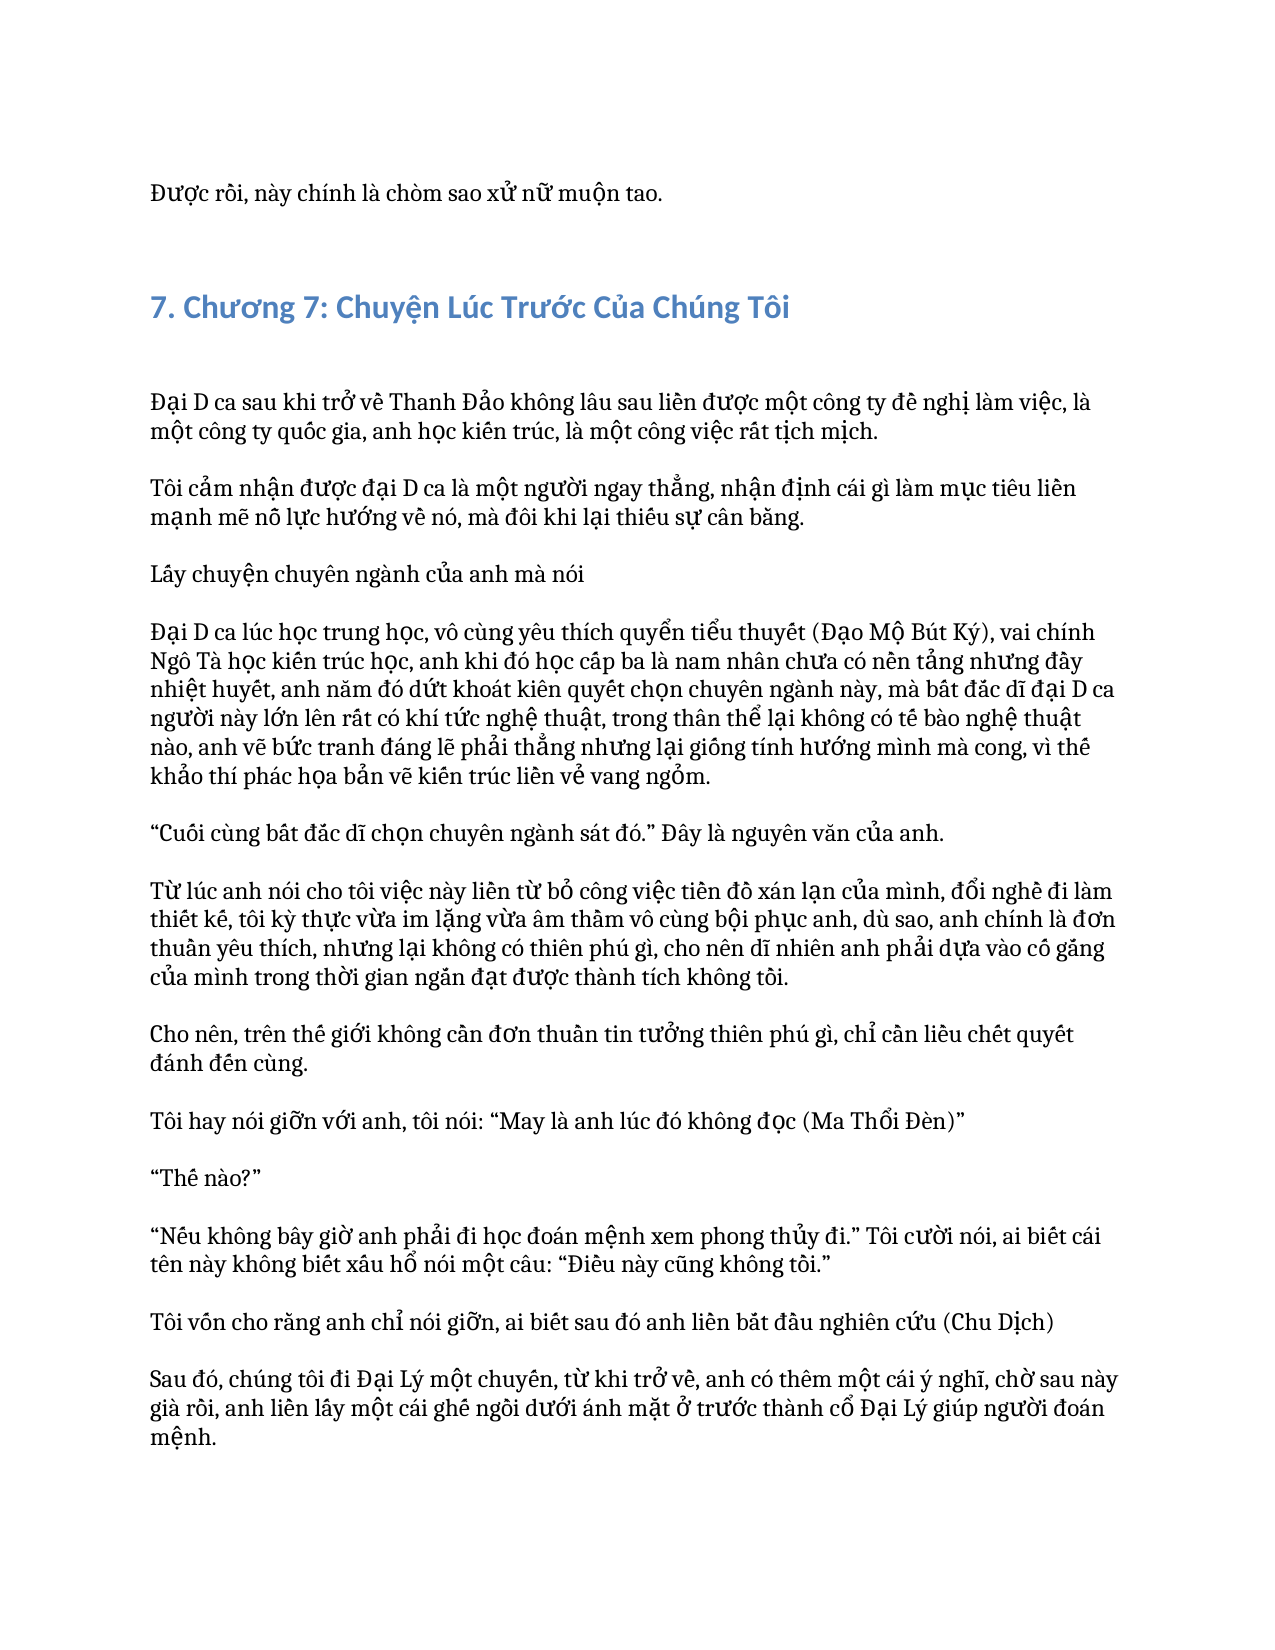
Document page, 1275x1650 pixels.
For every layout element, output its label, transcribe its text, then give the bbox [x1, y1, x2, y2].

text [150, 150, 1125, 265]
subtitle 7. Chương 7: Chuyện Lúc Trước Của Chúng Tôi [150, 286, 1125, 327]
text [150, 330, 1125, 1480]
